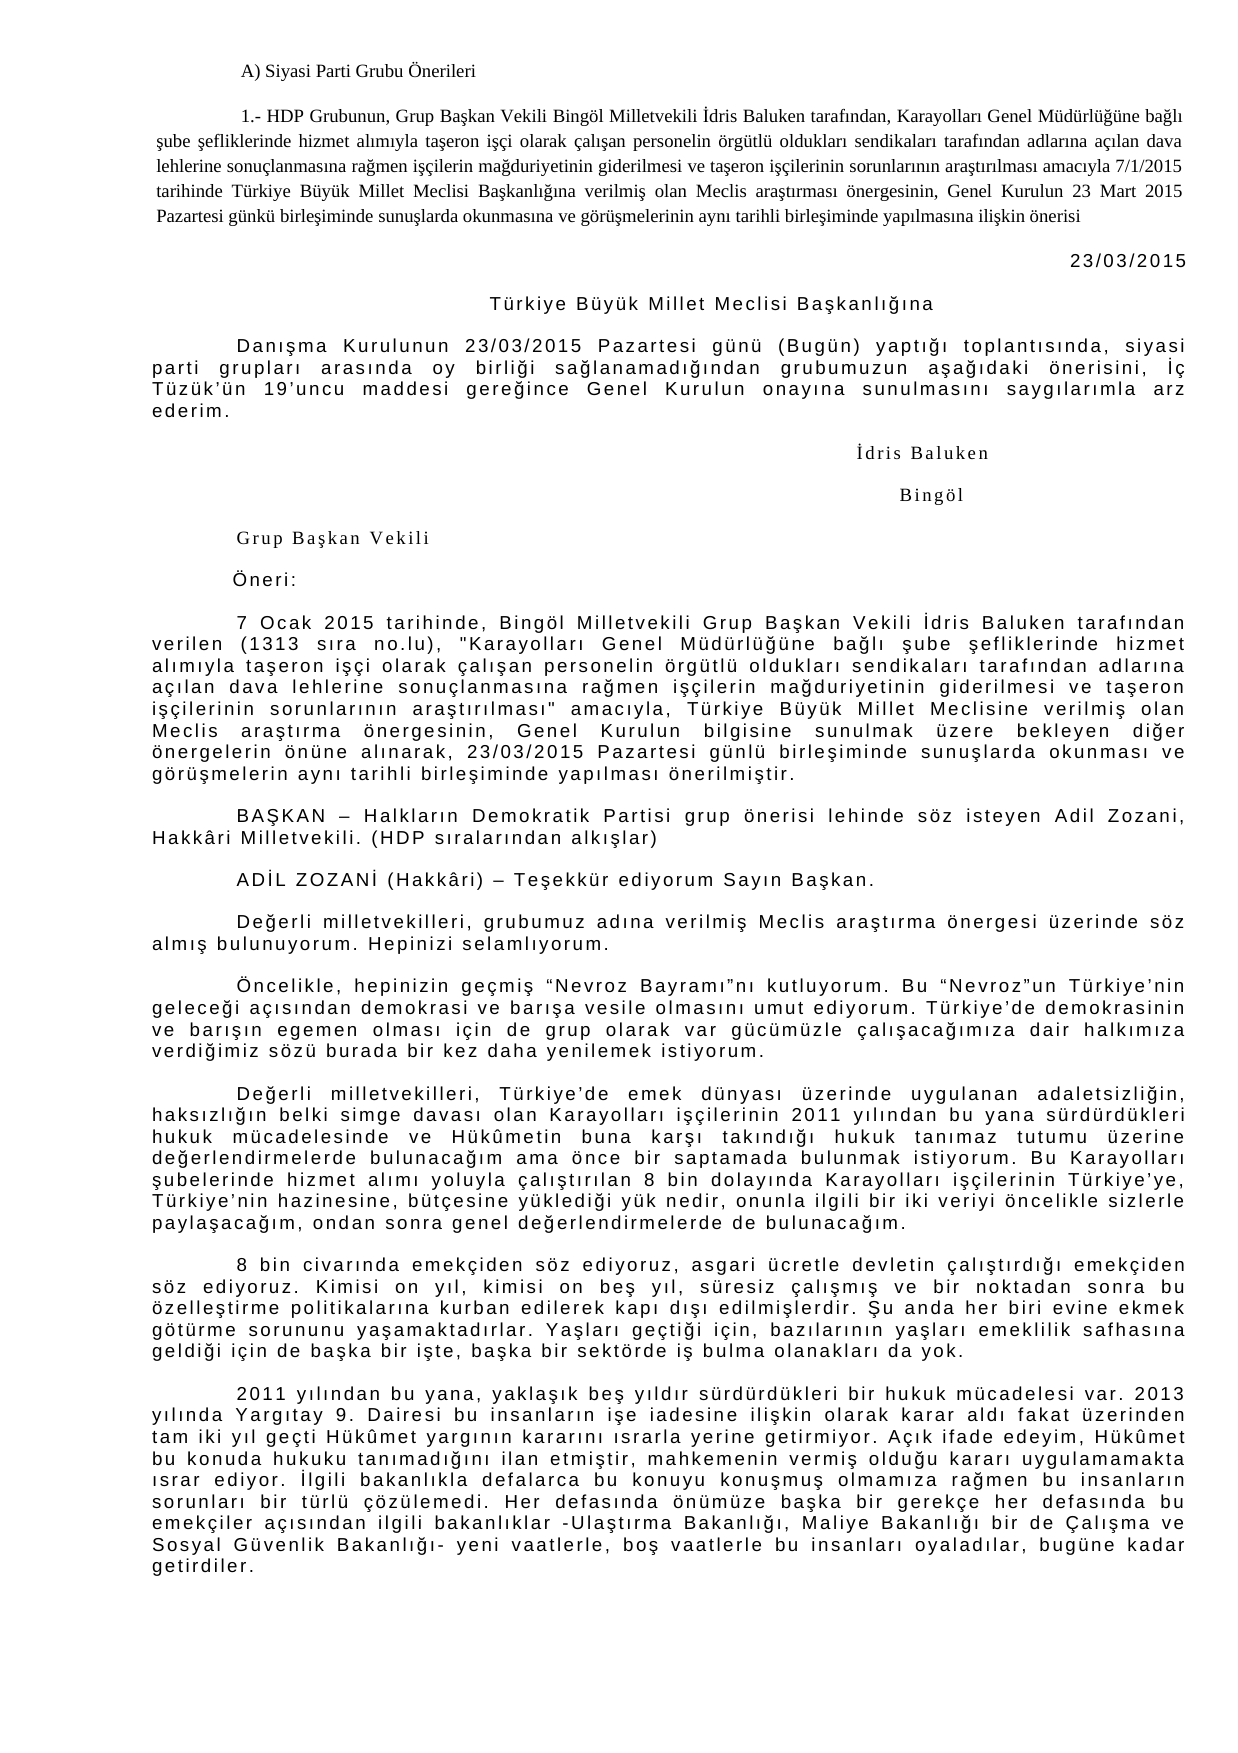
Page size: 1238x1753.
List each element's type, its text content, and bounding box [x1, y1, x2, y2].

text Danışma Kurulunun 23/03/2015 Pazartesi günü (Bugün) yaptığı toplantısında, siyasi parti grupları arasında oy birliği sağlanamadığından grubumuzun aşağıdaki önerisini, İç Tüzük’ün 19’uncu maddesi gereğince Genel Kurulun onayına sunulmasını saygılarımla arz ederim. [152, 335, 1186, 421]
text Türkiye Büyük Millet Meclisi Başkanlığına [152, 292, 1186, 314]
text İdris Baluken [152, 442, 1186, 463]
text Değerli milletvekilleri, grubumuz adına verilmiş Meclis araştırma önergesi üzerinde söz almış bulunuyorum. Hepinizi selamlıyorum. [152, 911, 1186, 954]
text Bingöl [152, 484, 1186, 506]
text 7 Ocak 2015 tarihinde, Bingöl Milletvekili Grup Başkan Vekili İdris Baluken tarafından verilen (1313 sıra no.lu), "Karayolları Genel Müdürlüğüne bağlı şube şefliklerinde hizmet alımıyla taşeron işçi olarak çalışan personelin örgütlü oldukları sendikaları tarafından adlarına açılan dava lehlerine sonuçlanmasına rağmen işçilerin mağduriyetinin giderilmesi ve taşeron işçilerinin sorunlarının araştırılması" amacıyla, Türkiye Büyük Millet Meclisine verilmiş olan Meclis araştırma önergesinin, Genel Kurulun bilgisine sunulmak üzere bekleyen diğer önergelerin önüne alınarak, 23/03/2015 Pazartesi günlü birleşiminde sunuşlarda okunması ve görüşmelerin aynı tarihli birleşiminde yapılması önerilmiştir. [152, 612, 1186, 784]
text 8 bin civarında emekçiden söz ediyoruz, asgari ücretle devletin çalıştırdığı emekçiden söz ediyoruz. Kimisi on yıl, kimisi on beş yıl, süresiz çalışmış ve bir noktadan sonra bu özelleştirme politikalarına kurban edilerek kapı dışı edilmişlerdir. Şu anda her biri evine ekmek götürme sorununu yaşamaktadırlar. Yaşları geçtiği için, bazılarının yaşları emeklilik safhasına geldiği için de başka bir işte, başka bir sektörde iş bulma olanakları da yok. [152, 1254, 1186, 1362]
text Öneri: [148, 569, 1186, 591]
text Grup Başkan Vekili [152, 527, 1186, 548]
text Değerli milletvekilleri, Türkiye’de emek dünyası üzerinde uygulanan adaletsizliğin, haksızlığın belki simge davası olan Karayolları işçilerinin 2011 yılından bu yana sürdürdükleri hukuk mücadelesinde ve Hükûmetin buna karşı takındığı hukuk tanımaz tutumu üzerine değerlendirmelerde bulunacağım ama önce bir saptamada bulunmak istiyorum. Bu Karayolları şubelerinde hizmet alımı yoluyla çalıştırılan 8 bin dolayında Karayolları işçilerinin Türkiye’ye, Türkiye’nin hazinesine, bütçesine yüklediği yük nedir, onunla ilgili bir iki veriyi öncelikle sizlerle paylaşacağım, ondan sonra genel değerlendirmelerde de bulunacağım. [152, 1082, 1186, 1233]
text 1.- HDP Grubunun, Grup Başkan Vekili Bingöl Milletvekili İdris Baluken tarafından, Karayolları Genel Müdürlüğüne bağlı şube şefliklerinde hizmet alımıyla taşeron işçi olarak çalışan personelin örgütlü oldukları sendikaları tarafından adlarına açılan dava lehlerine sonuçlanmasına rağmen işçilerin mağduriyetinin giderilmesi ve taşeron işçilerinin sorunlarının araştırılması amacıyla 7/1/2015 tarihinde Türkiye Büyük Millet Meclisi Başkanlığına verilmiş olan Meclis araştırması önergesinin, Genel Kurulun 23 Mart 2015 Pazartesi günkü birleşiminde sunuşlarda okunmasına ve görüşmelerinin aynı tarihli birleşiminde yapılmasına ilişkin önerisi [156, 105, 1184, 226]
text Öncelikle, hepinizin geçmiş “Nevroz Bayramı”nı kutluyorum. Bu “Nevroz”un Türkiye’nin geleceği açısından demokrasi ve barışa vesile olmasını umut ediyorum. Türkiye’de demokrasinin ve barışın egemen olması için de grup olarak var gücümüzle çalışacağımıza dair halkımıza verdiğimiz sözü burada bir kez daha yenilemek istiyorum. [152, 975, 1186, 1061]
text 2011 yılından bu yana, yaklaşık beş yıldır sürdürdükleri bir hukuk mücadelesi var. 2013 yılında Yargıtay 9. Dairesi bu insanların işe iadesine ilişkin olarak karar aldı fakat üzerinden tam iki yıl geçti Hükûmet yargının kararını ısrarla yerine getirmiyor. Açık ifade edeyim, Hükûmet bu konuda hukuku tanımadığını ilan etmiştir, mahkemenin vermiş olduğu kararı uygulamamakta ısrar ediyor. İlgili bakanlıkla defalarca bu konuyu konuşmuş olmamıza rağmen bu insanların sorunları bir türlü çözülemedi. Her defasında önümüze başka bir gerekçe her defasında bu emekçiler açısından ilgili bakanlıklar -Ulaştırma Bakanlığı, Maliye Bakanlığı bir de Çalışma ve Sosyal Güvenlik Bakanlığı- yeni vaatlerle, boş vaatlerle bu insanları oyaladılar, bugüne kadar getirdiler. [152, 1383, 1186, 1577]
text 23/03/2015 [152, 250, 1186, 272]
text A) Siyasi Parti Grubu Önerileri [156, 60, 1184, 81]
text BAŞKAN – Halkların Demokratik Partisi grup önerisi lehinde söz isteyen Adil Zozani, Hakkâri Milletvekili. (HDP sıralarından alkışlar) [152, 805, 1186, 848]
text ADİL ZOZANİ (Hakkâri) – Teşekkür ediyorum Sayın Başkan. [152, 869, 1186, 890]
